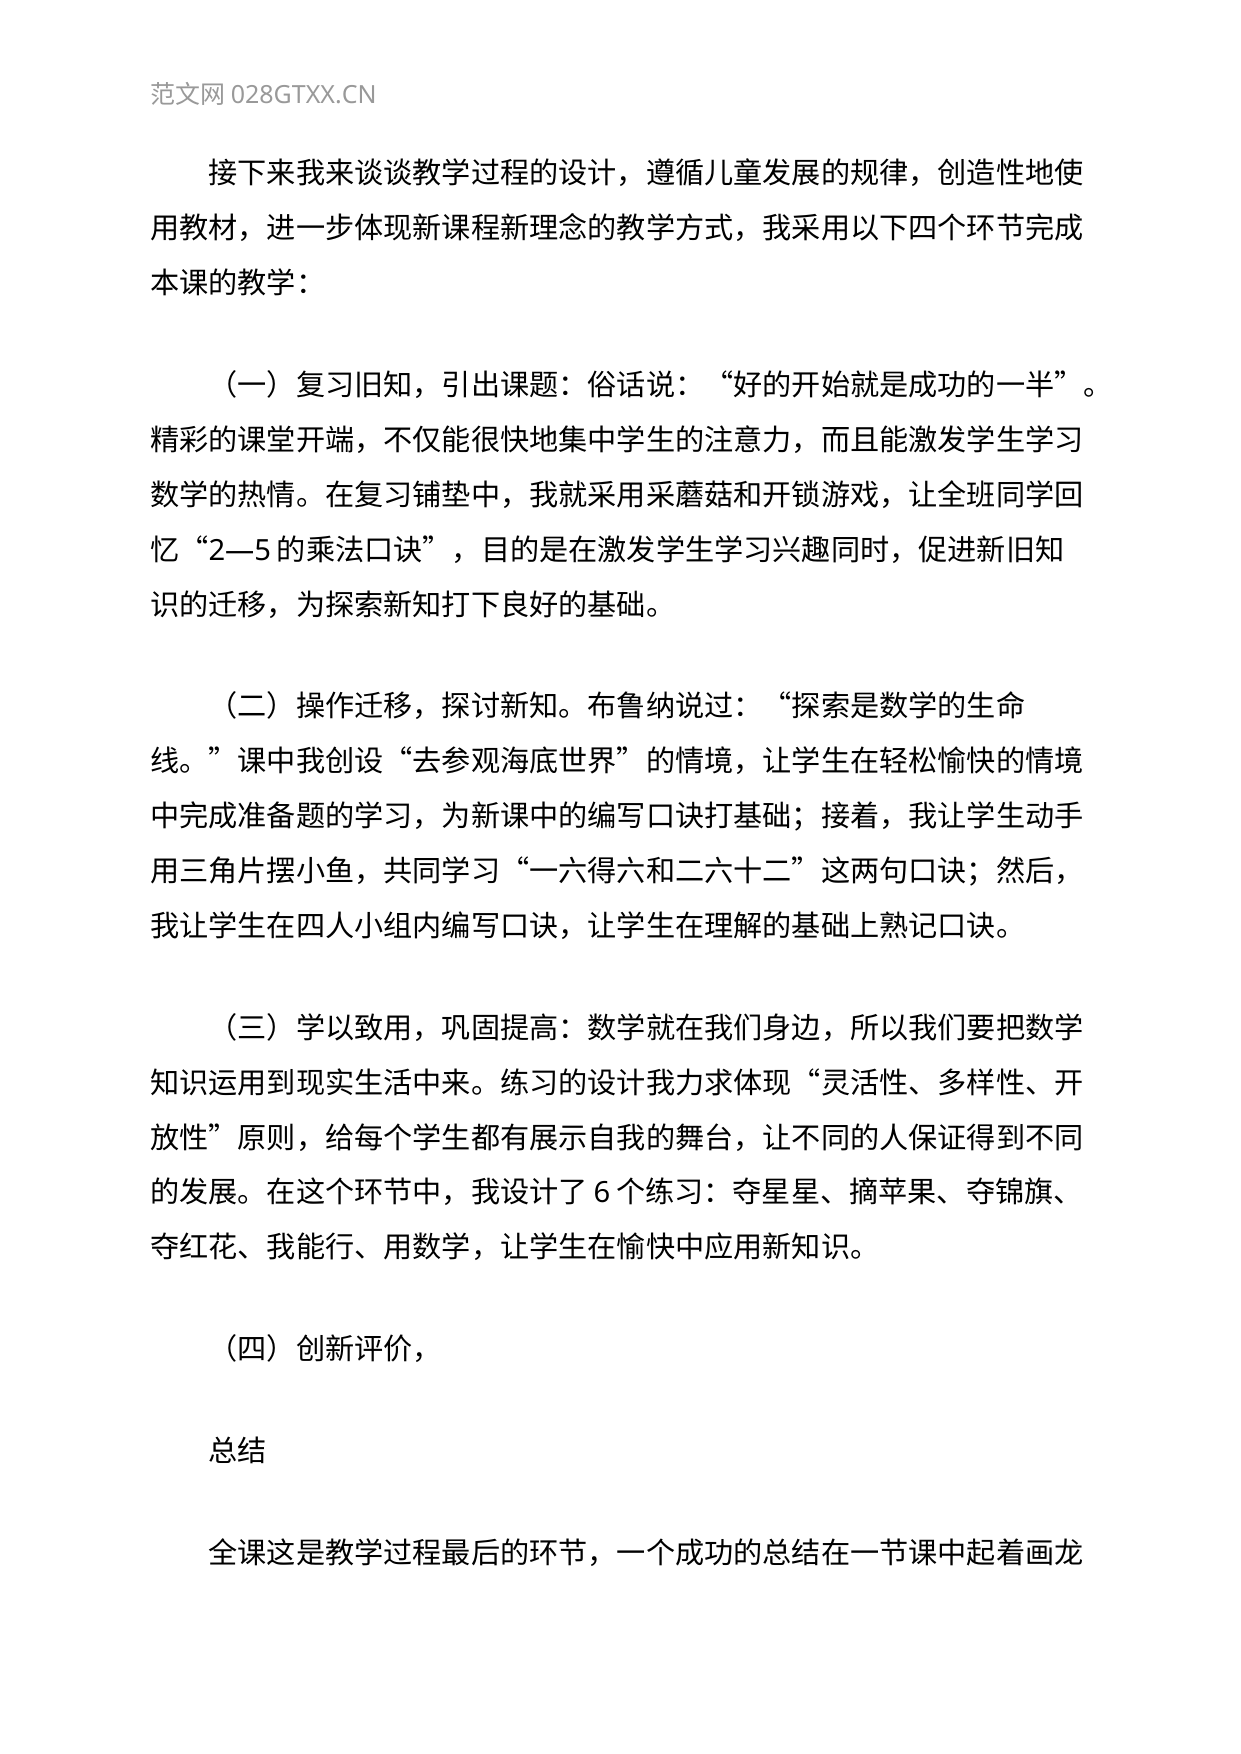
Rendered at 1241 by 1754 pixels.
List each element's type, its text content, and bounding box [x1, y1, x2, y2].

text （二）操作迁移，探讨新知。布鲁纳说过：“探索是数学的生命线。”课中我创设“去参观海底世界”的情境，让学生在轻松愉快的情境中完成准备题的学习，为新课中的编写口诀打基础；接着，我让学生动手用三角片摆小鱼，共同学习“一六得六和二六十二”这两句口诀；然后，我让学生在四人小组内编写口诀，让学生在理解的基础上熟记口诀。 [150, 683, 1090, 945]
text （三）学以致用，巩固提高：数学就在我们身边，所以我们要把数学知识运用到现实生活中来。练习的设计我力求体现“灵活性、多样性、开放性”原则，给每个学生都有展示自我的舞台，让不同的人保证得到不同的发展。在这个环节中，我设计了6个练习：夺星星、摘苹果、夺锦旗、夺红花、我能行、用数学，让学生在愉快中应用新知识。 [150, 1004, 1090, 1266]
text （一）复习旧知，引出课题：俗话说：“好的开始就是成功的一半”。精彩的课堂开端，不仅能很快地集中学生的注意力，而且能激发学生学习数学的热情。在复习铺垫中，我就采用采蘑菇和开锁游戏，让全班同学回忆“2—5的乘法口诀”，目的是在激发学生学习兴趣同时，促进新旧知识的迁移，为探索新知打下良好的基础。 [150, 362, 1090, 623]
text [150, 1529, 1090, 1572]
text （四）创新评价， [150, 1326, 1090, 1368]
text 接下来我来谈谈教学过程的设计，遵循儿童发展的规律，创造性地使用教材，进一步体现新课程新理念的教学方式，我采用以下四个环节完成本课的教学： [150, 150, 1090, 302]
text 总结 [150, 1428, 1090, 1470]
